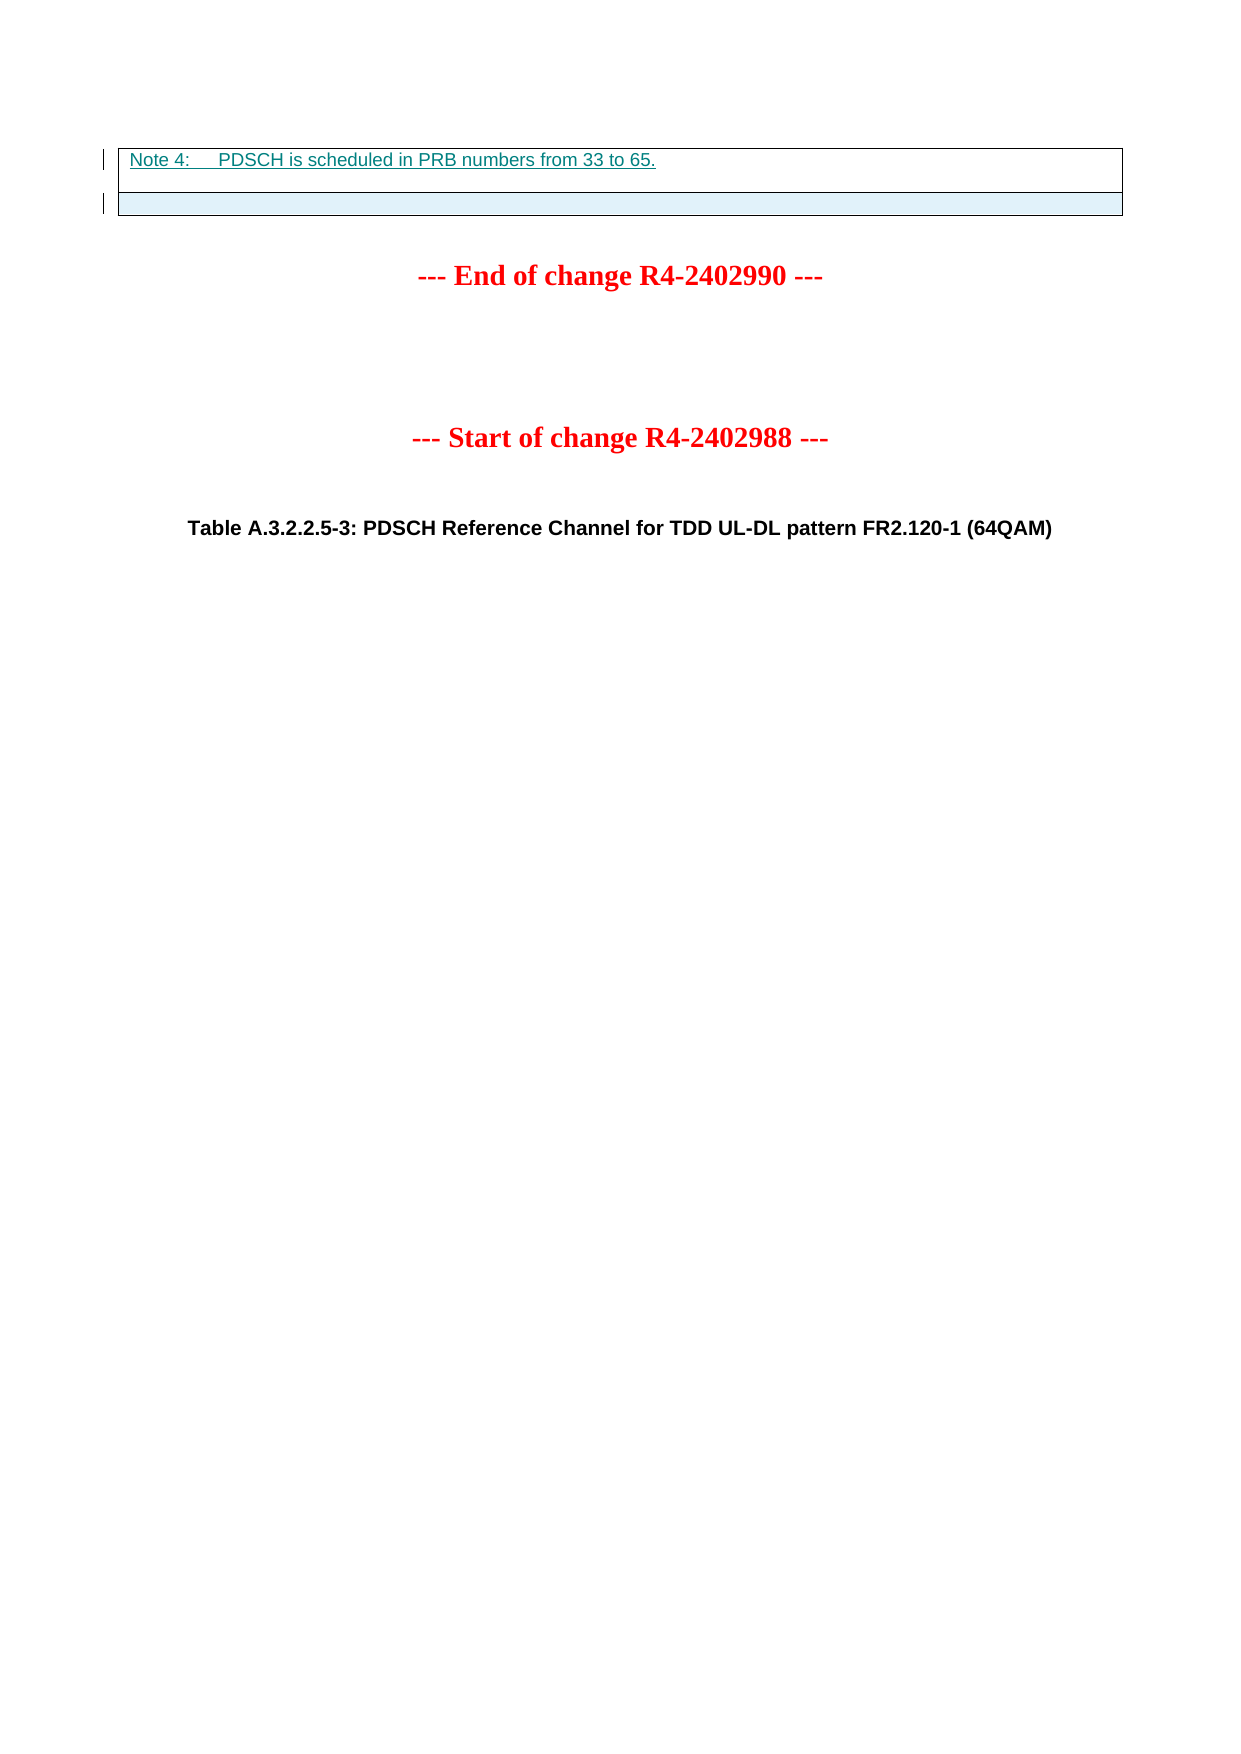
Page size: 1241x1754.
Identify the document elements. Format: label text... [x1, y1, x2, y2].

text --- End of change R4-2402990 --- [118, 258, 1122, 292]
text Table A.3.2.2.5-3: PDSCH Reference Channel for TDD UL-DL pattern FR2.120-1 (64QAM) [118, 516, 1122, 539]
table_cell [119, 149, 1122, 192]
text --- Start of change R4-2402988 --- [118, 421, 1122, 454]
